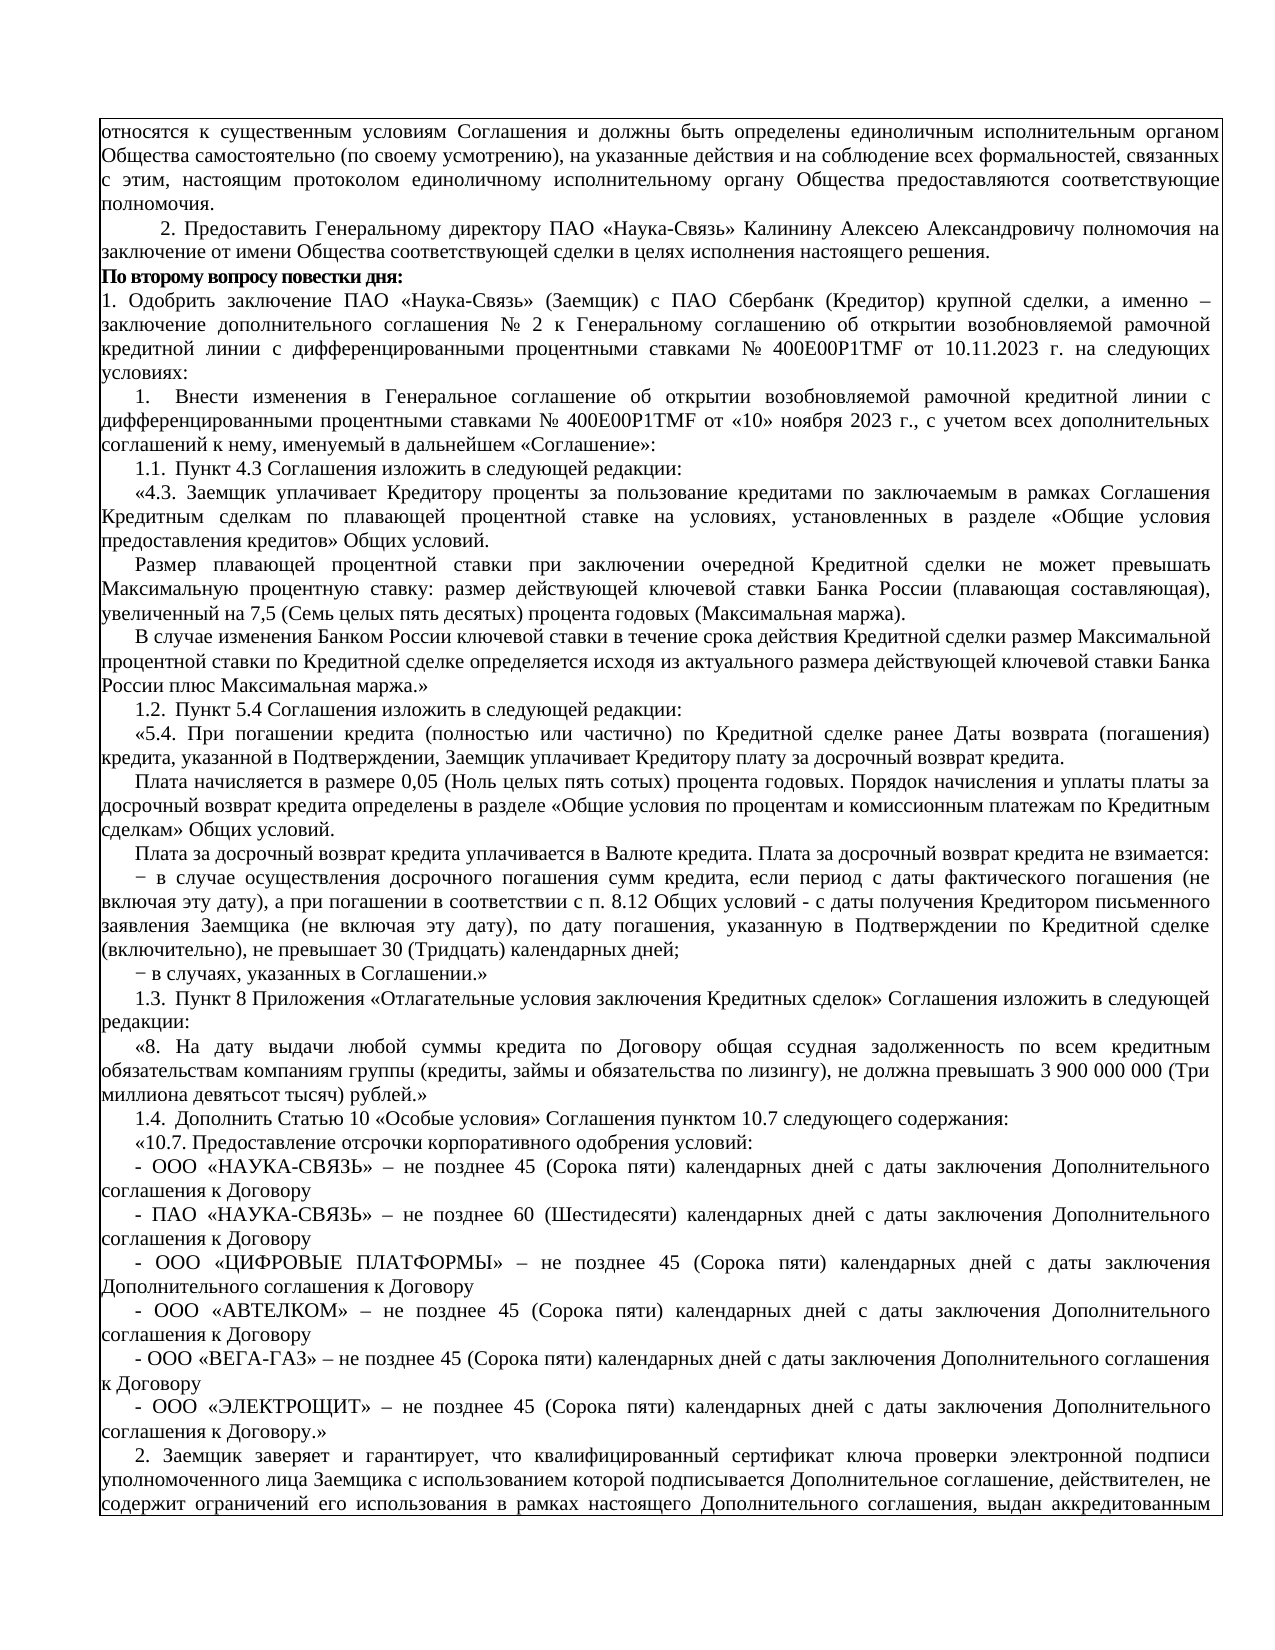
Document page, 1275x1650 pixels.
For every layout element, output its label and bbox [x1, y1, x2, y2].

table_cell [101, 119, 1222, 1515]
